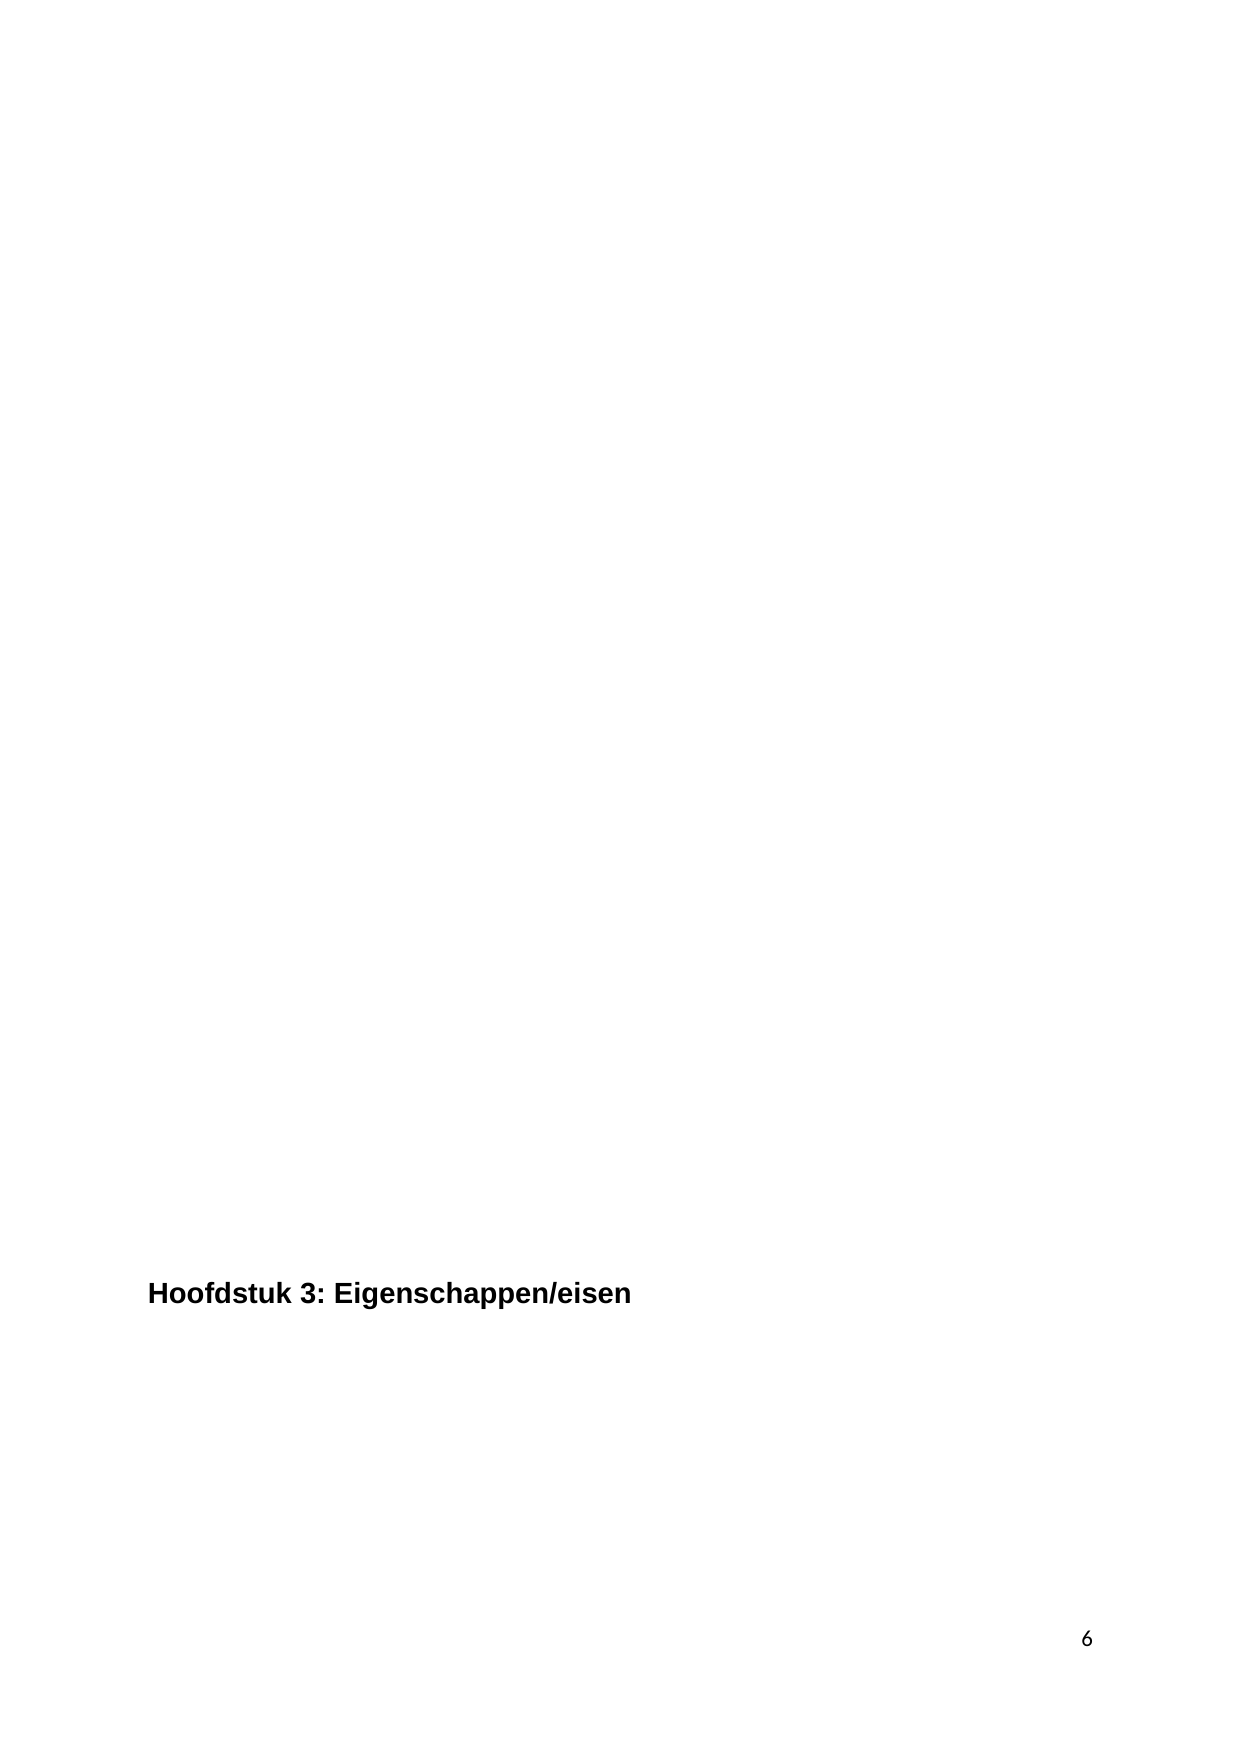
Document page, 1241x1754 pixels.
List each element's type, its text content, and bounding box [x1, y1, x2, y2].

text Hoofdstuk 3: Eigenschappen/eisen [148, 1276, 1093, 1309]
